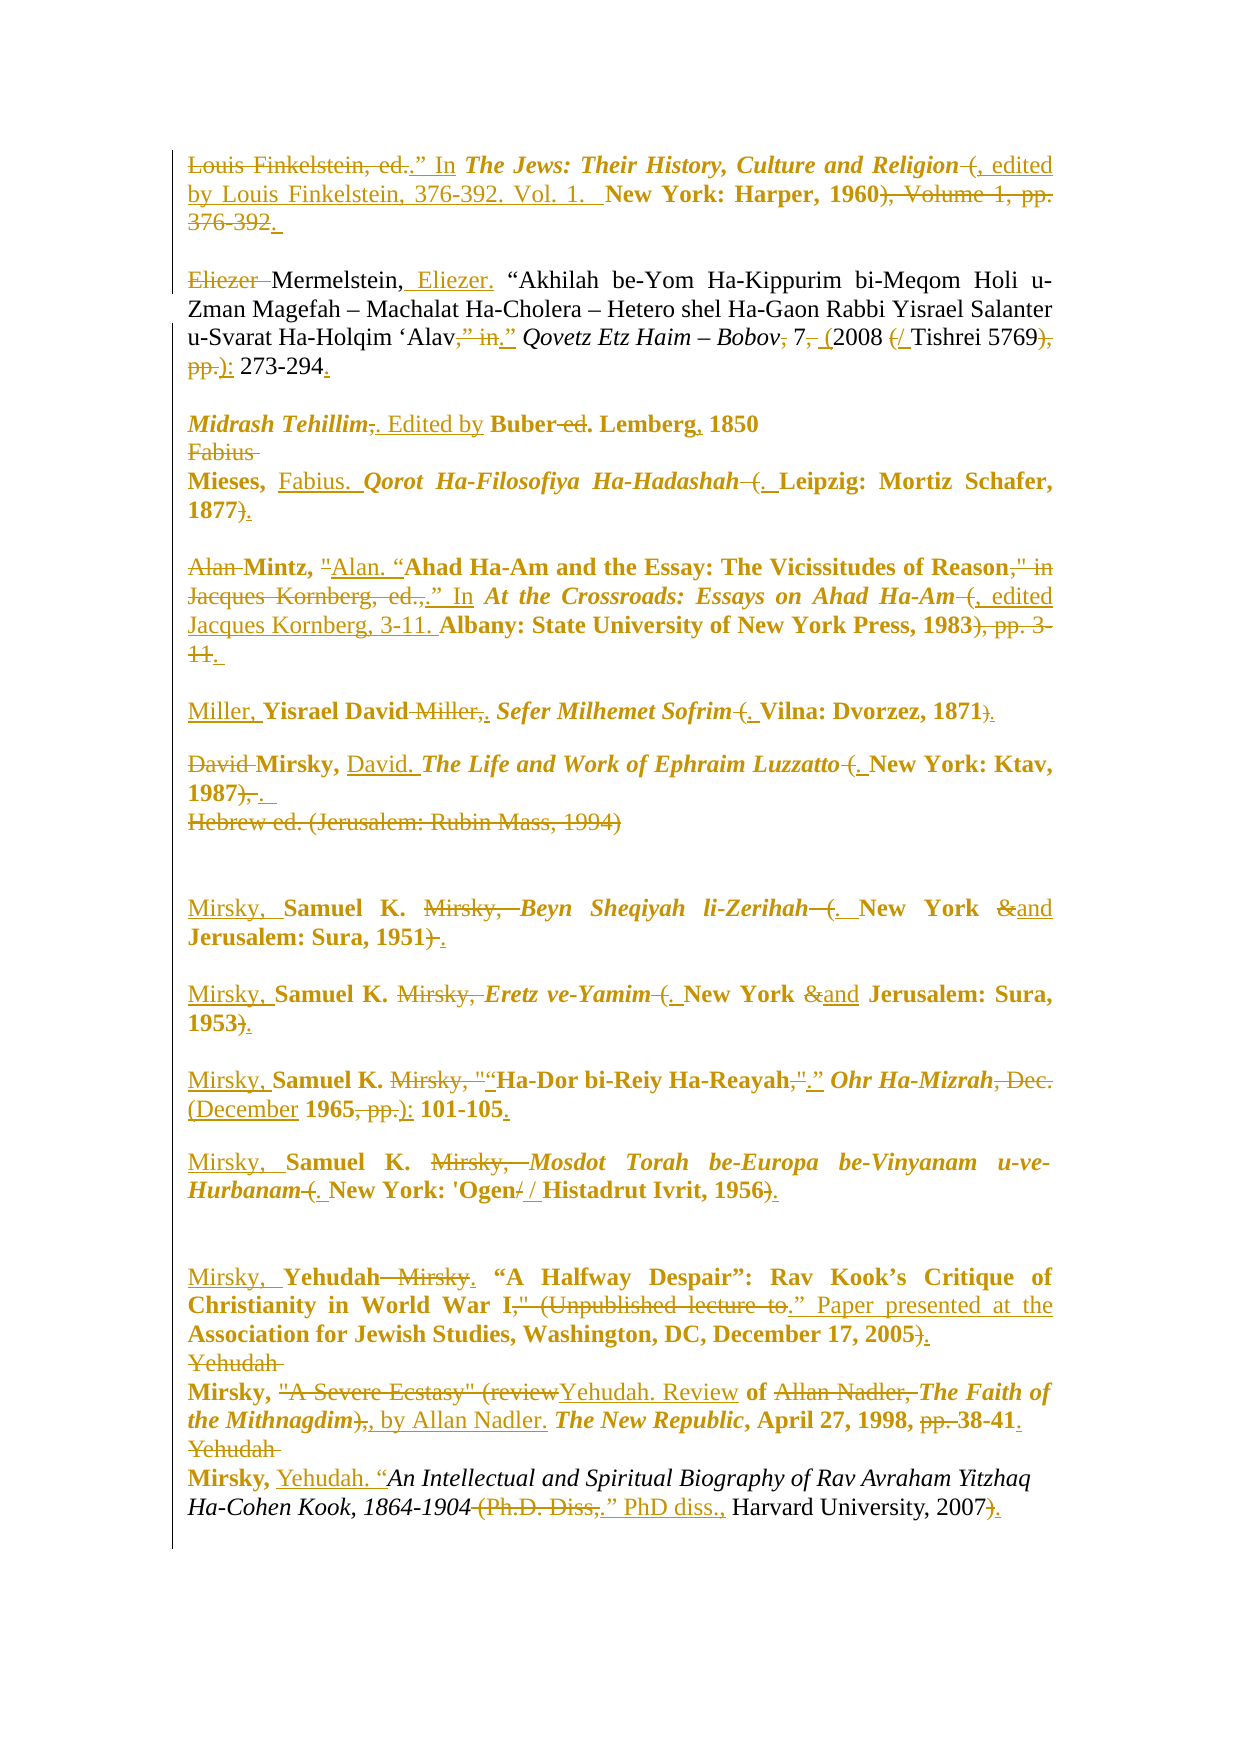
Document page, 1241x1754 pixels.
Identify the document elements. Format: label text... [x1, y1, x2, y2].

text Samuel K. Mosdot Torah be-Europa be-Vinyanam u-ve-HurbanamNew York: 'OgenHistadrut Ivrit, 1956 [187, 1147, 1053, 1204]
text Mieses, Qorot Ha-Filosofiya Ha-HadashahLeipzig: Mortiz Schafer, 1877 [187, 466, 1053, 524]
text Mintz, Ahad Ha-Am and the Essay: The Vicissitudes of Reason At the Crossroads: Essays on Ahad Ha-AmAlbany: State University of New York Press, 1983 [187, 552, 1053, 667]
text Yisrael David Sefer Milhemet SofrimVilna: Dvorzez, 1871 [187, 696, 1053, 725]
text Mirsky, An Intellectual and Spiritual Biography of Rav Avraham Yitzhaq Ha-Cohen Kook, 1864-1904 Harvard University, 2007 [187, 1463, 1053, 1521]
text Mermelstein, “Akhilah be-Yom Ha-Kippurim bi-Meqom Holi u-Zman Magefah – Machalat Ha-Cholera – Hetero shel Ha-Gaon Rabbi Yisrael Salanter u-Svarat Ha-Holqim ‘Alav Qovetz Etz Haim – Bobov 72008 Tishrei 5769 273-294 [187, 265, 1053, 380]
text Samuel K. Beyn Sheqiyah li-ZerihahNew York Jerusalem: Sura, 1951 [187, 893, 1053, 950]
text Yehudah “A Halfway Despair”: Rav Kook’s Critique of Christianity in World War I Association for Jewish Studies, Washington, DC, December 17, 2005 [187, 1262, 1053, 1348]
text Mirsky, The Life and Work of Ephraim LuzzattoNew York: Ktav, 1987 [187, 749, 1053, 807]
text Samuel K. Ha-Dor bi-Reiy Ha-Reayah Ohr Ha-Mizrah 1965 101-105 [187, 1065, 1053, 1123]
text Samuel K. Eretz ve-YamimNew York Jerusalem: Sura, 1953 [187, 979, 1053, 1037]
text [187, 150, 1053, 236]
text Mirsky, of The Faith of the Mithnagdim The New Republic, April 27, 1998, 38-41 [187, 1377, 1053, 1434]
text Midrash Tehillim Buber. Lemberg 1850 [187, 409, 1053, 437]
